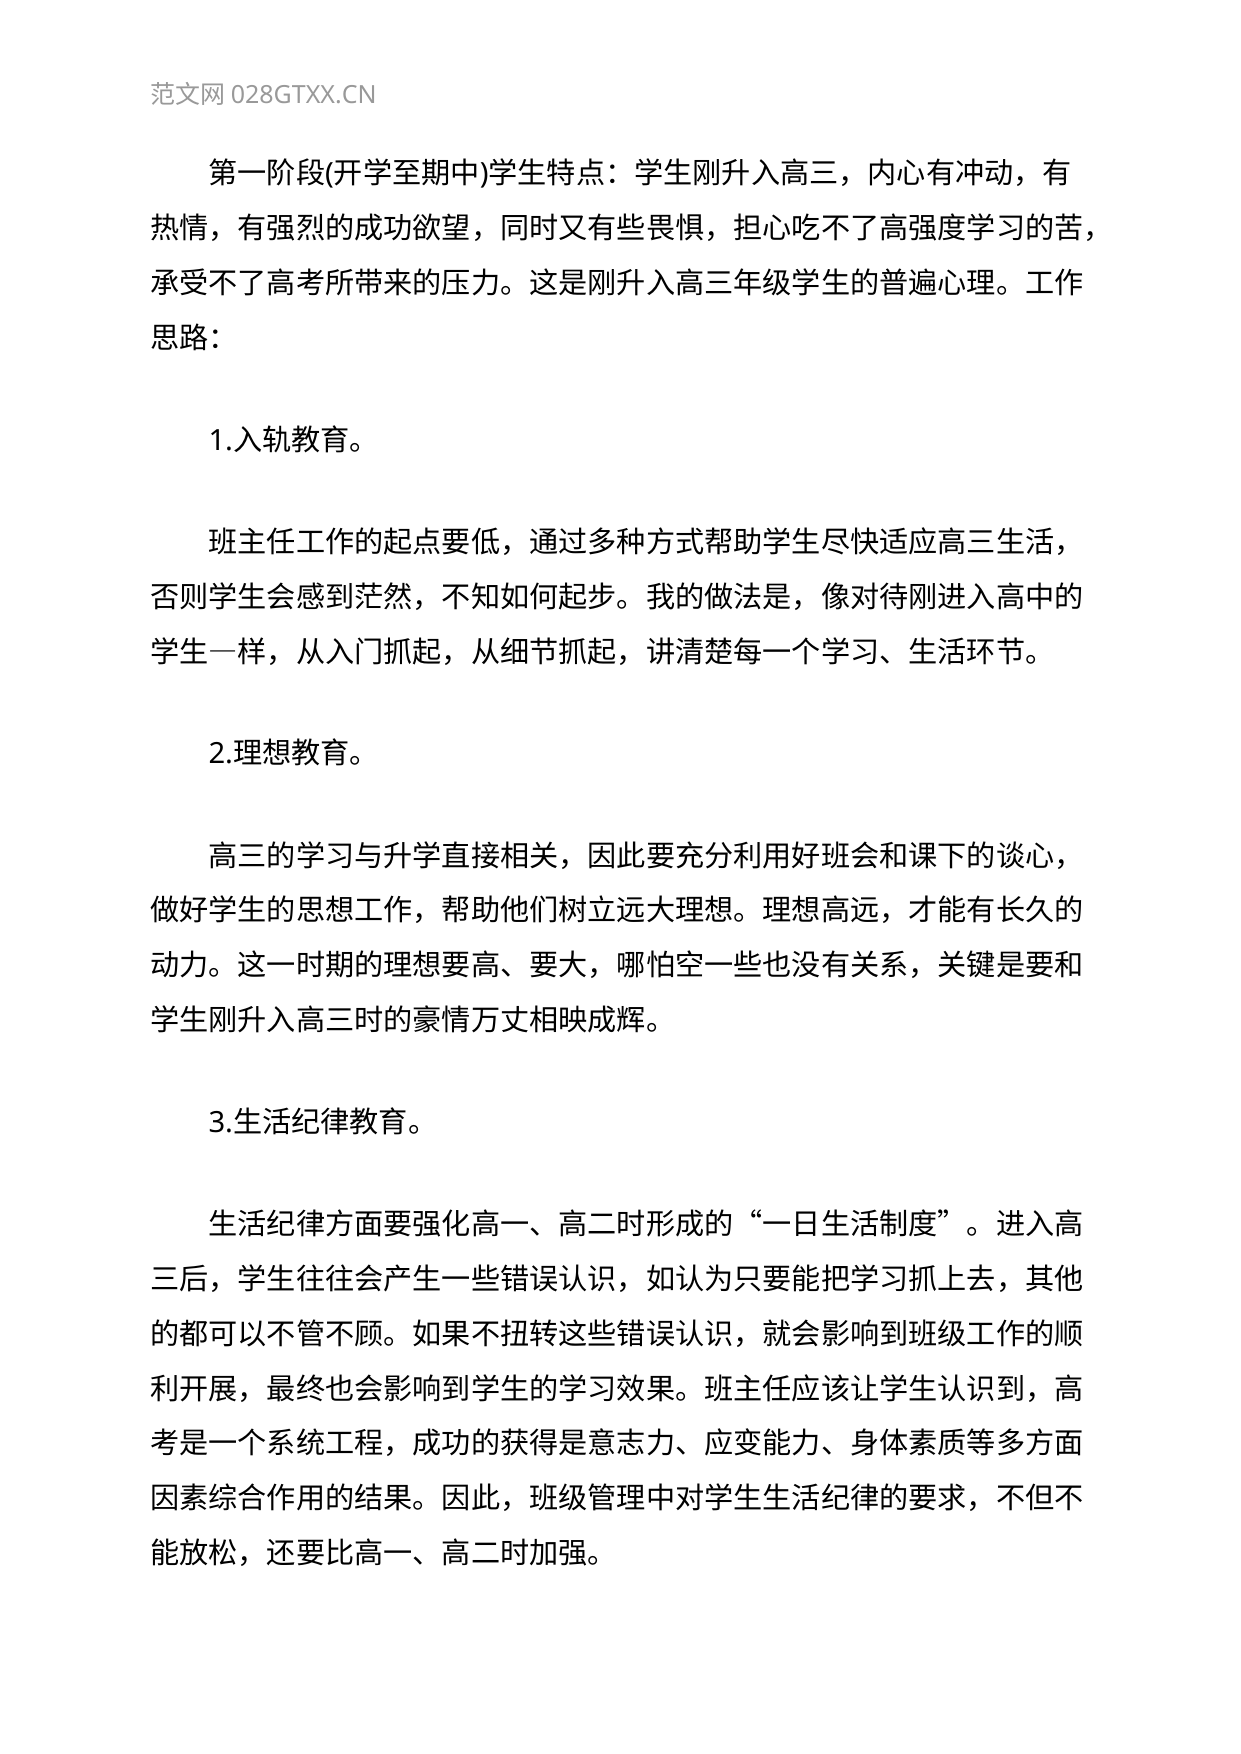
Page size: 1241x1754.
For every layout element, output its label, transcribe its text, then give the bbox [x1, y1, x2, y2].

text 3.生活纪律教育。 [150, 1098, 1090, 1141]
text 生活纪律方面要强化高一、高二时形成的“一日生活制度”。进入高三后，学生往往会产生一些错误认识，如认为只要能把学习抓上去，其他的都可以不管不顾。如果不扭转这些错误认识，就会影响到班级工作的顺利开展，最终也会影响到学生的学习效果。班主任应该让学生认识到，高考是一个系统工程，成功的获得是意志力、应变能力、身体素质等多方面因素综合作用的结果。因此，班级管理中对学生生活纪律的要求，不但不能放松，还要比高一、高二时加强。 [150, 1201, 1090, 1572]
text 第一阶段(开学至期中)学生特点：学生刚升入高三，内心有冲动，有热情，有强烈的成功欲望，同时又有些畏惧，担心吃不了高强度学习的苦，承受不了高考所带来的压力。这是刚升入高三年级学生的普遍心理。工作思路： [150, 150, 1090, 357]
text 2.理想教育。 [150, 730, 1090, 772]
text 高三的学习与升学直接相关，因此要充分利用好班会和课下的谈心，做好学生的思想工作，帮助他们树立远大理想。理想高远，才能有长久的动力。这一时期的理想要高、要大，哪怕空一些也没有关系，关键是要和学生刚升入高三时的豪情万丈相映成辉。 [150, 832, 1090, 1039]
text 1.入轨教育。 [150, 417, 1090, 459]
text 班主任工作的起点要低，通过多种方式帮助学生尽快适应高三生活，否则学生会感到茫然，不知如何起步。我的做法是，像对待刚进入高中的学生—样，从入门抓起，从细节抓起，讲清楚每一个学习、生活环节。 [150, 518, 1090, 671]
